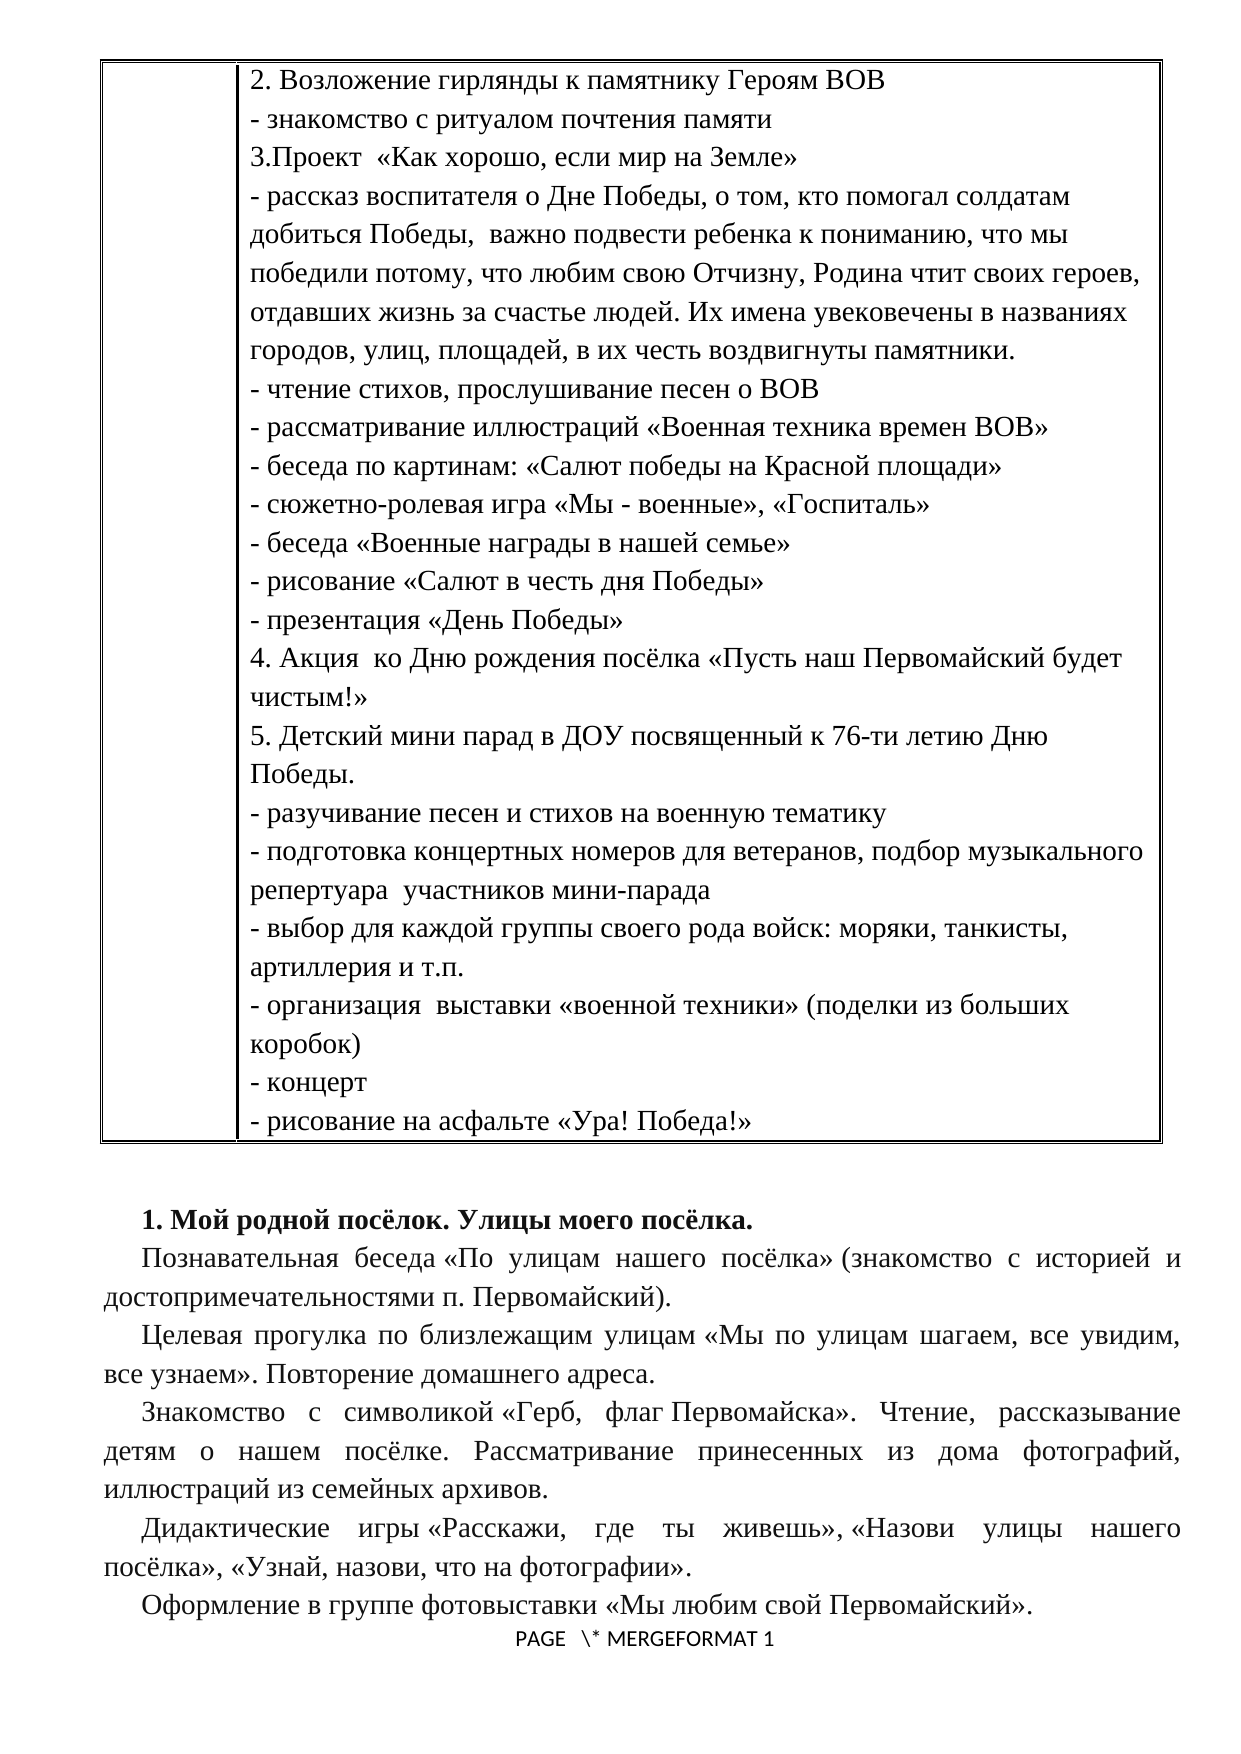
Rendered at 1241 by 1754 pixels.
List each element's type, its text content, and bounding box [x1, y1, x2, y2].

text Дидактические игры «Расскажи, где ты живешь», «Назови улицы нашего посёлка», «Узнай, назови, что на фотографии». [103, 1510, 1181, 1582]
table_cell май [103, 61, 237, 1140]
text Познавательная беседа «По улицам нашего посёлка» (знакомство с историей и достопримечательностями п. Первомайский). [103, 1240, 1181, 1312]
text Целевая прогулка по близлежащим улицам «Мы по улицам шагаем, все увидим, все узнаем». Повторение домашнего адреса. [103, 1317, 1181, 1389]
text Оформление в группе фотовыставки «Мы любим свой Первомайский». [103, 1587, 1181, 1621]
text 1. Мой родной посёлок. Улицы моего посёлка. [103, 1202, 1181, 1235]
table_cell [237, 63, 1159, 1140]
text Знакомство с символикой «Герб, флаг Первомайска». Чтение, рассказывание детям о нашем посёлке. Рассматривание принесенных из дома фотографий, иллюстраций из семейных архивов. [103, 1394, 1181, 1505]
